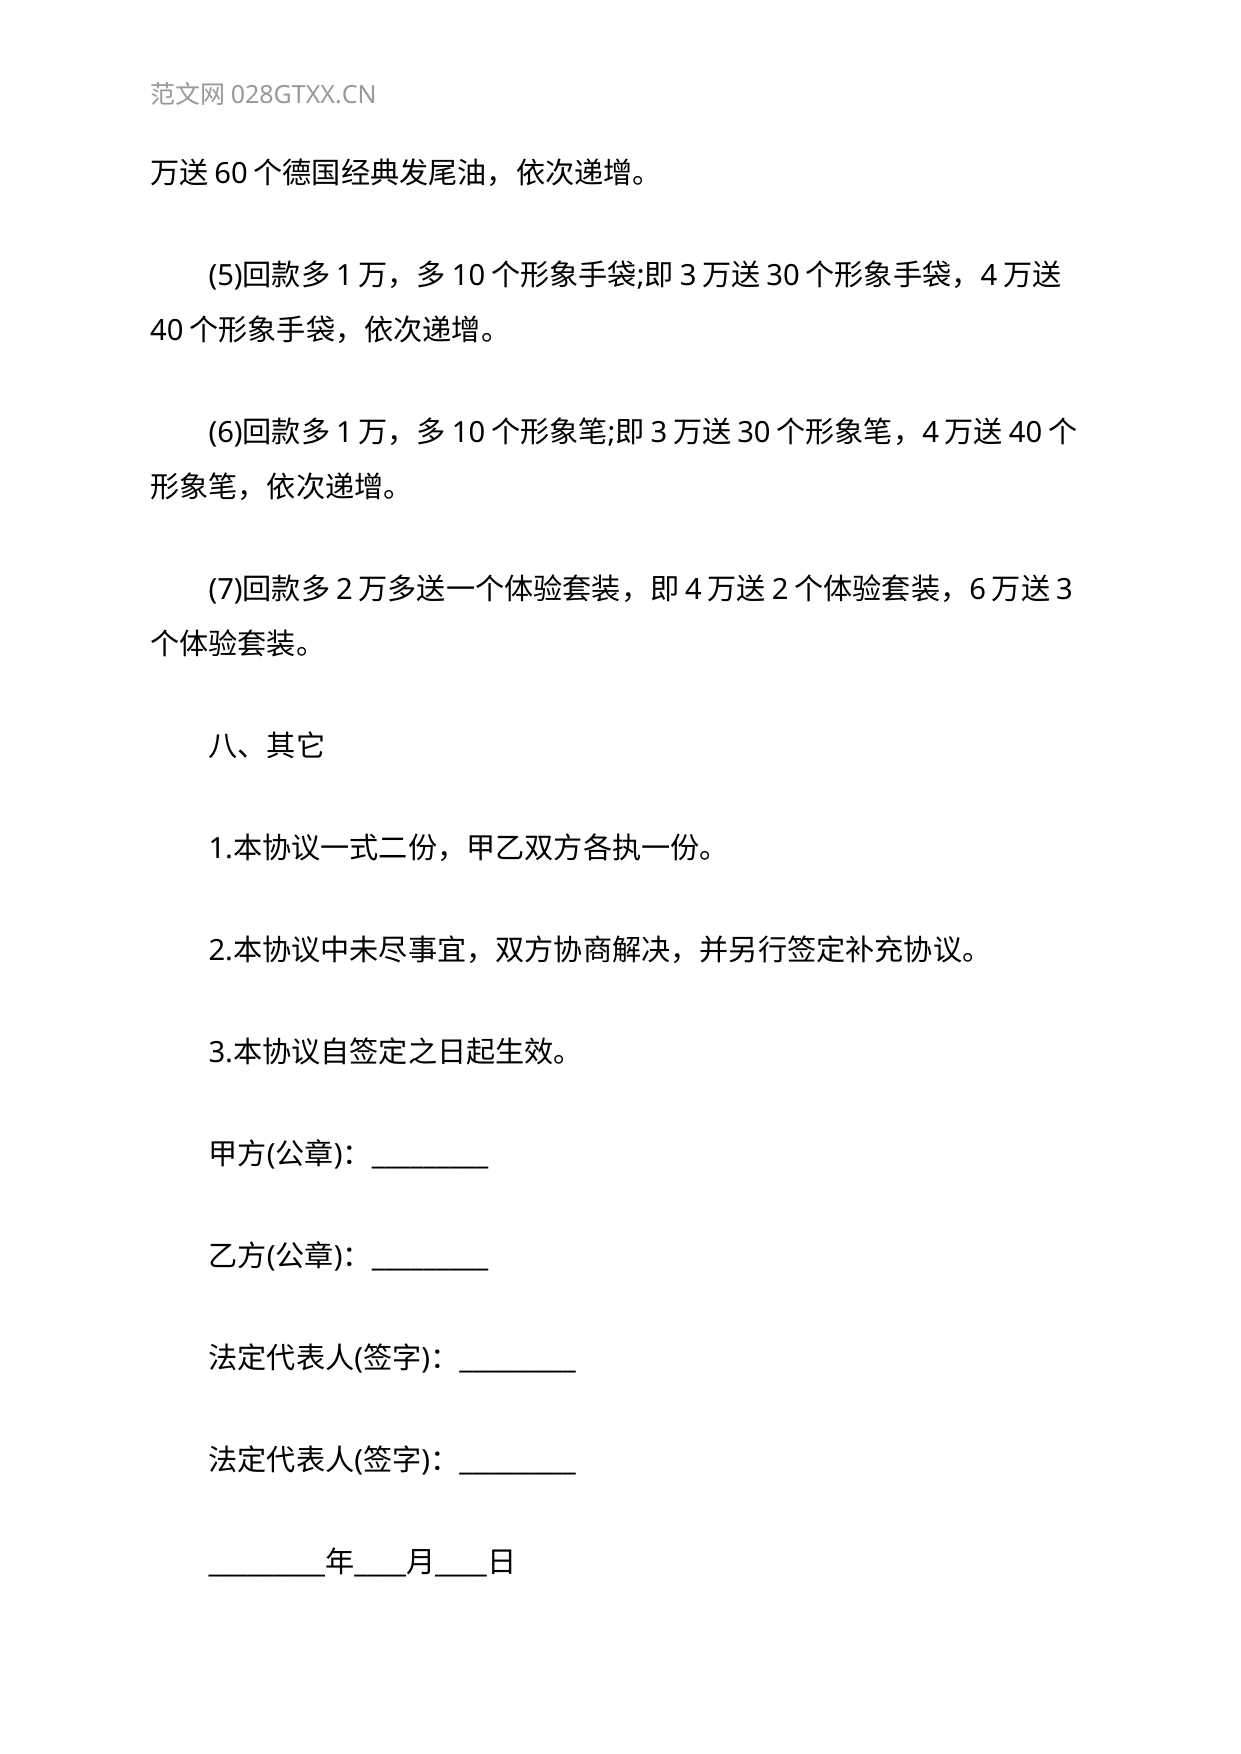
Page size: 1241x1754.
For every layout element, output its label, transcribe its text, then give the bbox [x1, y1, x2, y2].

text 2.本协议中未尽事宜，双方协商解决，并另行签定补充协议。 [150, 926, 1090, 969]
text 3.本协议自签定之日起生效。 [150, 1028, 1090, 1071]
text 法定代表人(签字)：_________ [150, 1436, 1090, 1478]
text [150, 150, 1090, 192]
text 八、其它 [150, 722, 1090, 765]
text (5)回款多1万，多10个形象手袋;即3万送30个形象手袋，4万送40个形象手袋，依次递增。 [150, 252, 1090, 349]
text 乙方(公章)：_________ [150, 1232, 1090, 1274]
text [150, 1538, 1090, 1581]
text (6)回款多1万，多10个形象笔;即3万送30个形象笔，4万送40个形象笔，依次递增。 [150, 409, 1090, 506]
text 法定代表人(签字)：_________ [150, 1334, 1090, 1377]
text (7)回款多2万多送一个体验套装，即4万送2个体验套装，6万送3个体验套装。 [150, 566, 1090, 663]
text 甲方(公章)：_________ [150, 1130, 1090, 1173]
text 1.本协议一式二份，甲乙双方各执一份。 [150, 824, 1090, 867]
